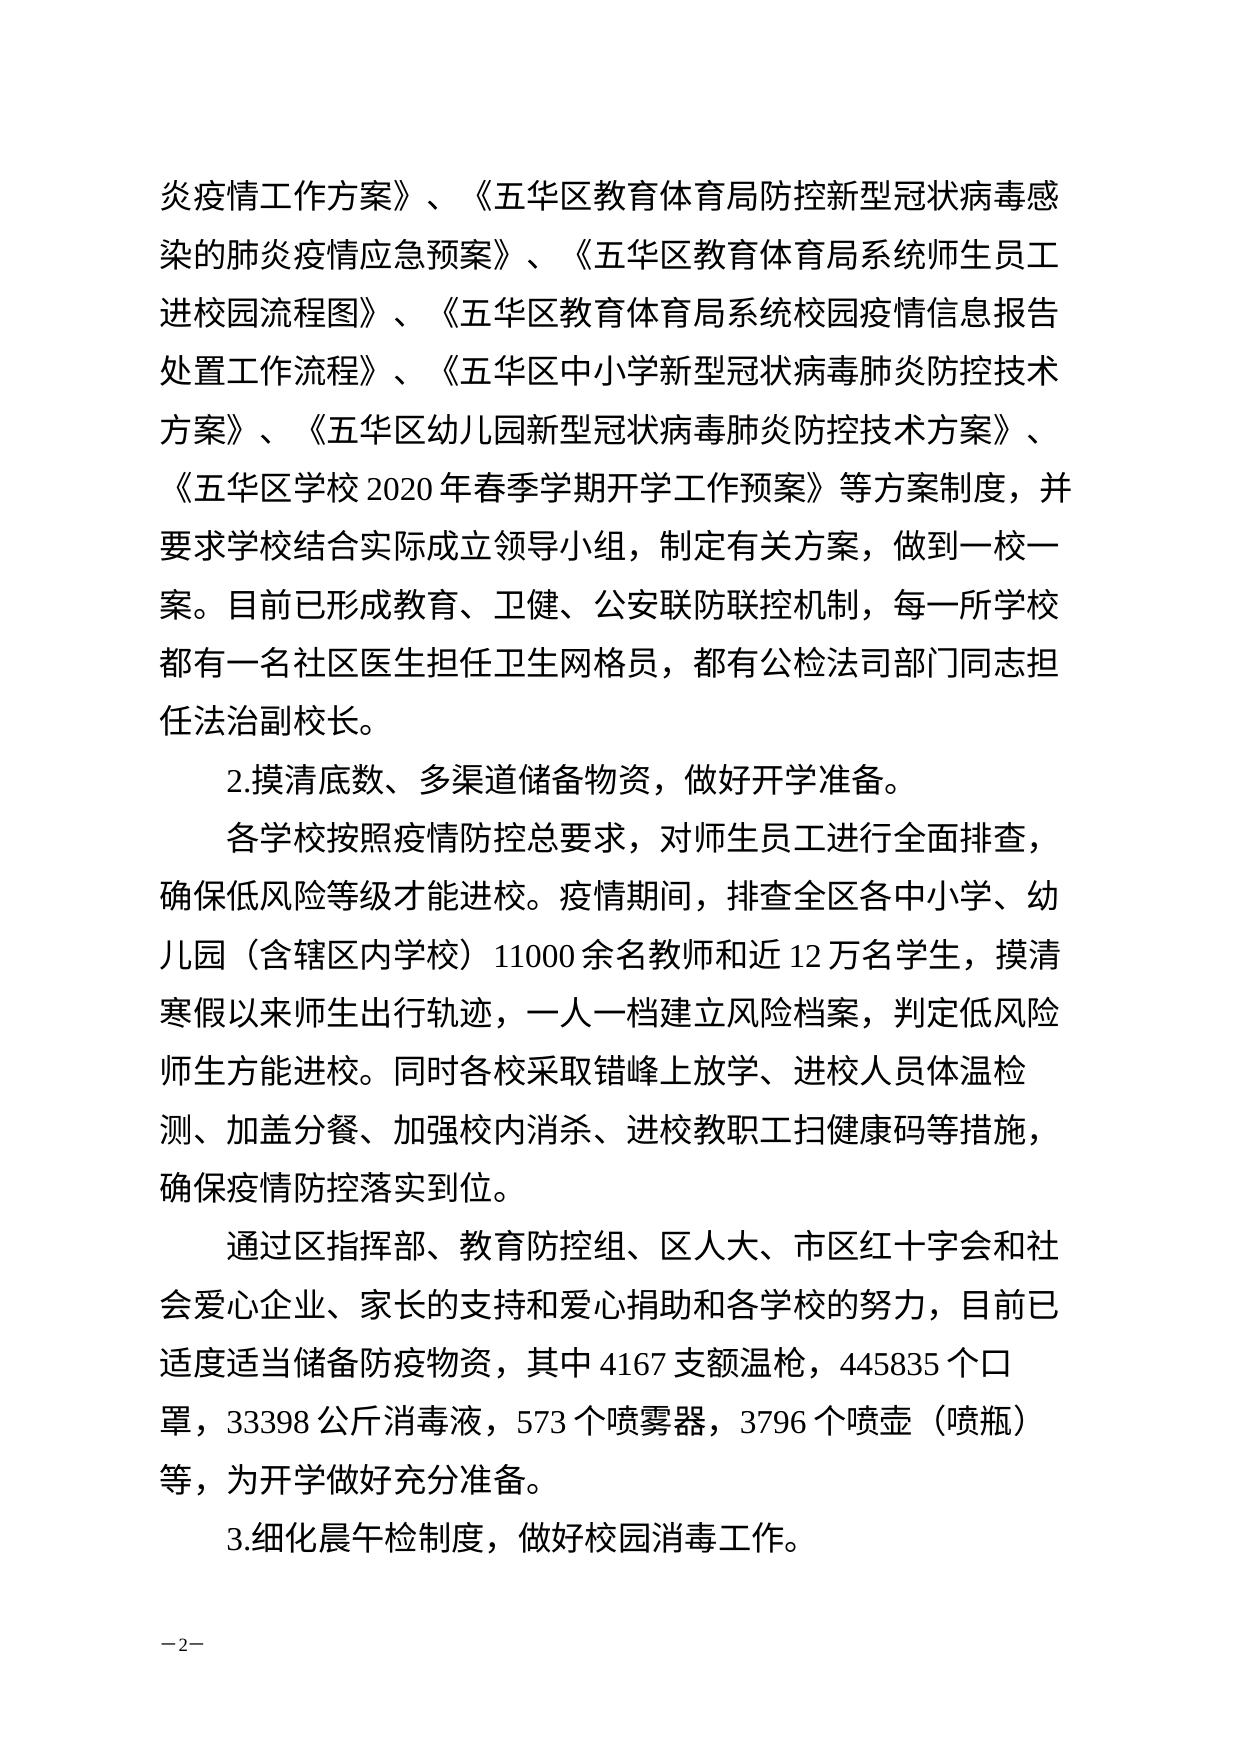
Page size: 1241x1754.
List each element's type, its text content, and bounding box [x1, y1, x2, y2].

text 2.摸清底数、多渠道储备物资，做好开学准备。 [159, 745, 1081, 804]
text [159, 162, 1081, 745]
text 通过区指挥部、教育防控组、区人大、市区红十字会和社会爱心企业、家长的支持和爱心捐助和各学校的努力，目前已适度适当储备防疫物资，其中4167支额温枪，445835个口罩，33398公斤消毒液，573个喷雾器，3796个喷壶（喷瓶）等，为开学做好充分准备。 [159, 1212, 1081, 1504]
text 各学校按照疫情防控总要求，对师生员工进行全面排查，确保低风险等级才能进校。疫情期间，排查全区各中小学、幼儿园（含辖区内学校）11000余名教师和近12万名学生，摸清寒假以来师生出行轨迹，一人一档建立风险档案，判定低风险师生方能进校。同时各校采取错峰上放学、进校人员体温检测、加盖分餐、加强校内消杀、进校教职工扫健康码等措施，确保疫情防控落实到位。 [159, 804, 1081, 1212]
text 3.细化晨午检制度，做好校园消毒工作。 [159, 1504, 1081, 1562]
